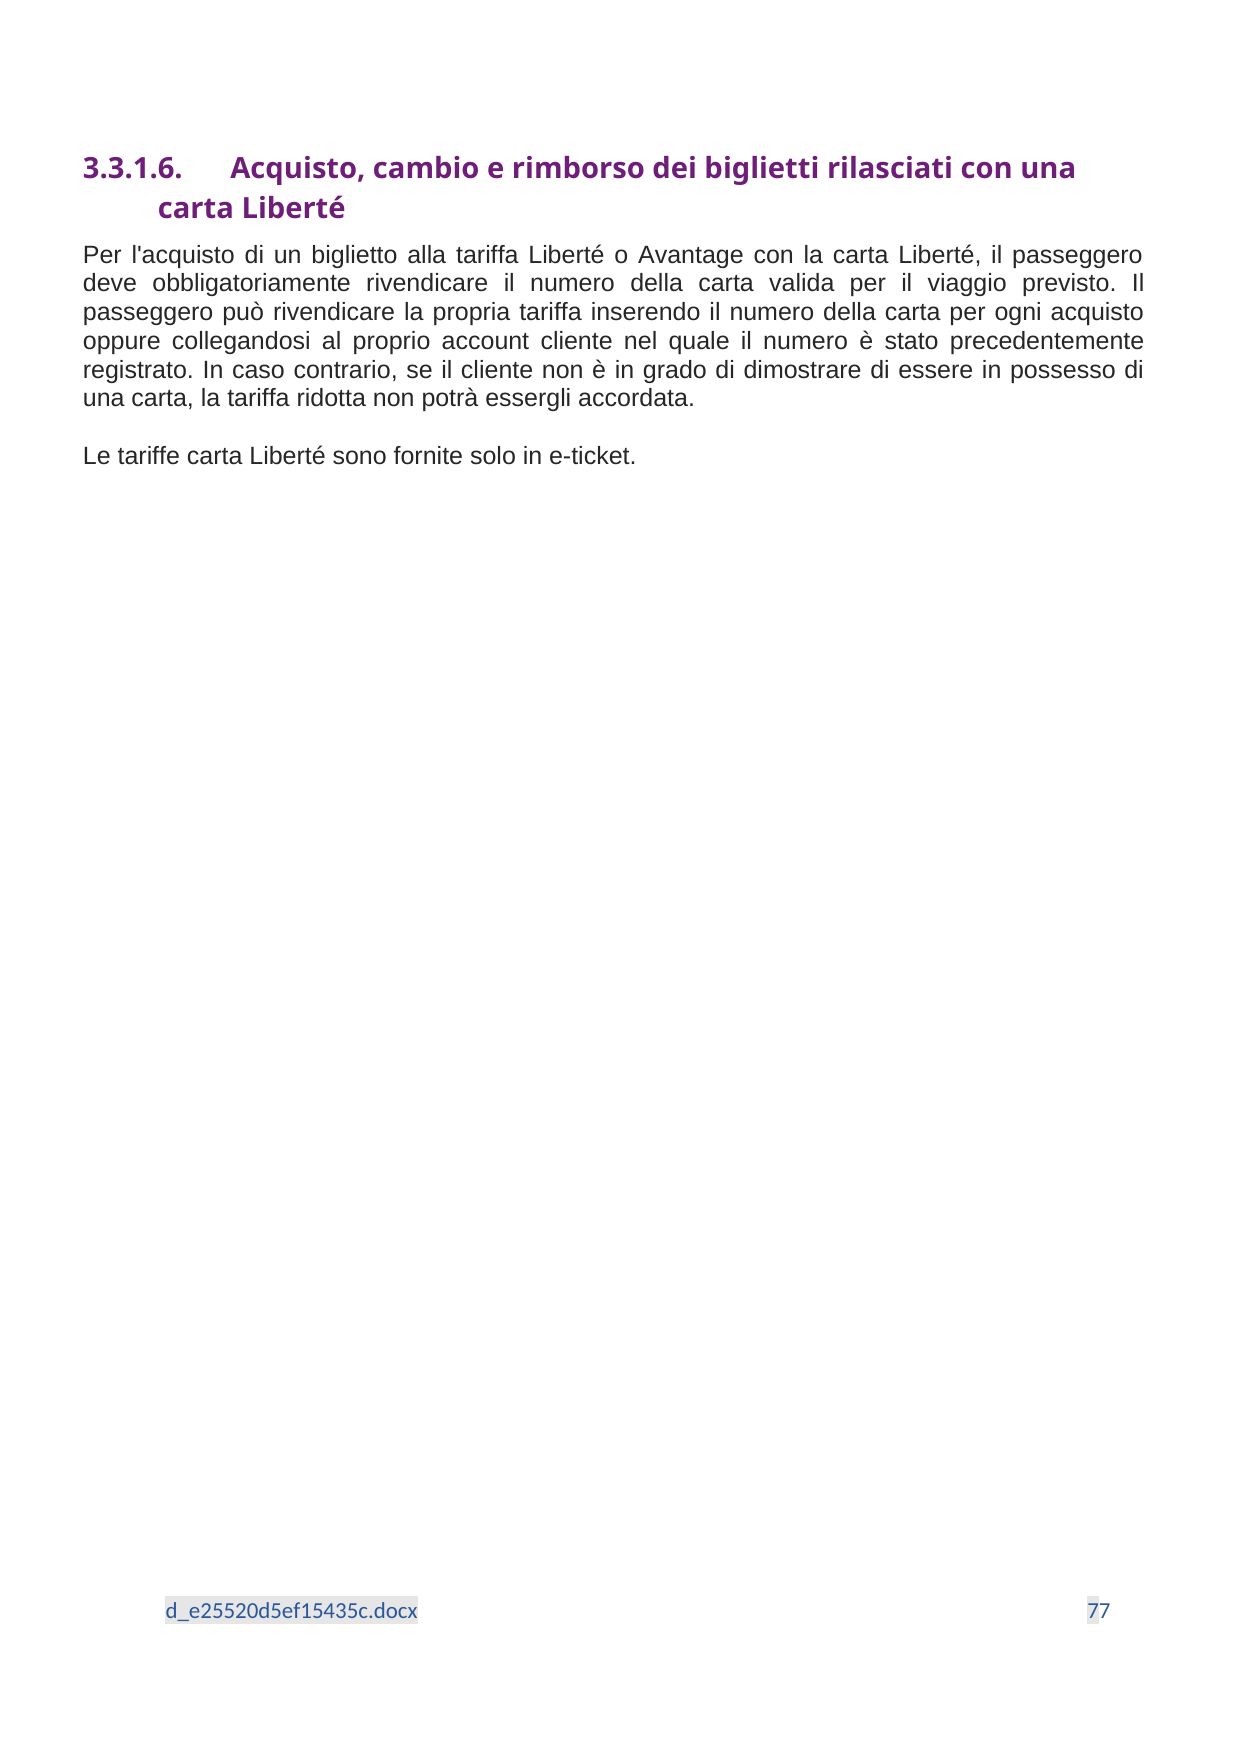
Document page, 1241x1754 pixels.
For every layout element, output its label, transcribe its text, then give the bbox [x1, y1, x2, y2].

text Per l'acquisto di un biglietto alla tariffa Liberté o Avantage con la carta Liberté, il passeggero deve obbligatoriamente rivendicare il numero della carta valida per il viaggio previsto. Il passeggero può rivendicare la propria tariffa inserendo il numero della carta per ogni acquisto oppure collegandosi al proprio account cliente nel quale il numero è stato precedentemente registrato. In caso contrario, se il cliente non è in grado di dimostrare di essere in possesso di una carta, la tariffa ridotta non potrà essergli accordata. [83, 239, 1146, 412]
subtitle Acquisto, cambio e rimborso dei biglietti rilasciati con una carta Liberté [83, 148, 1146, 227]
text Le tariffe carta Liberté sono fornite solo in e-ticket. [83, 441, 1146, 469]
